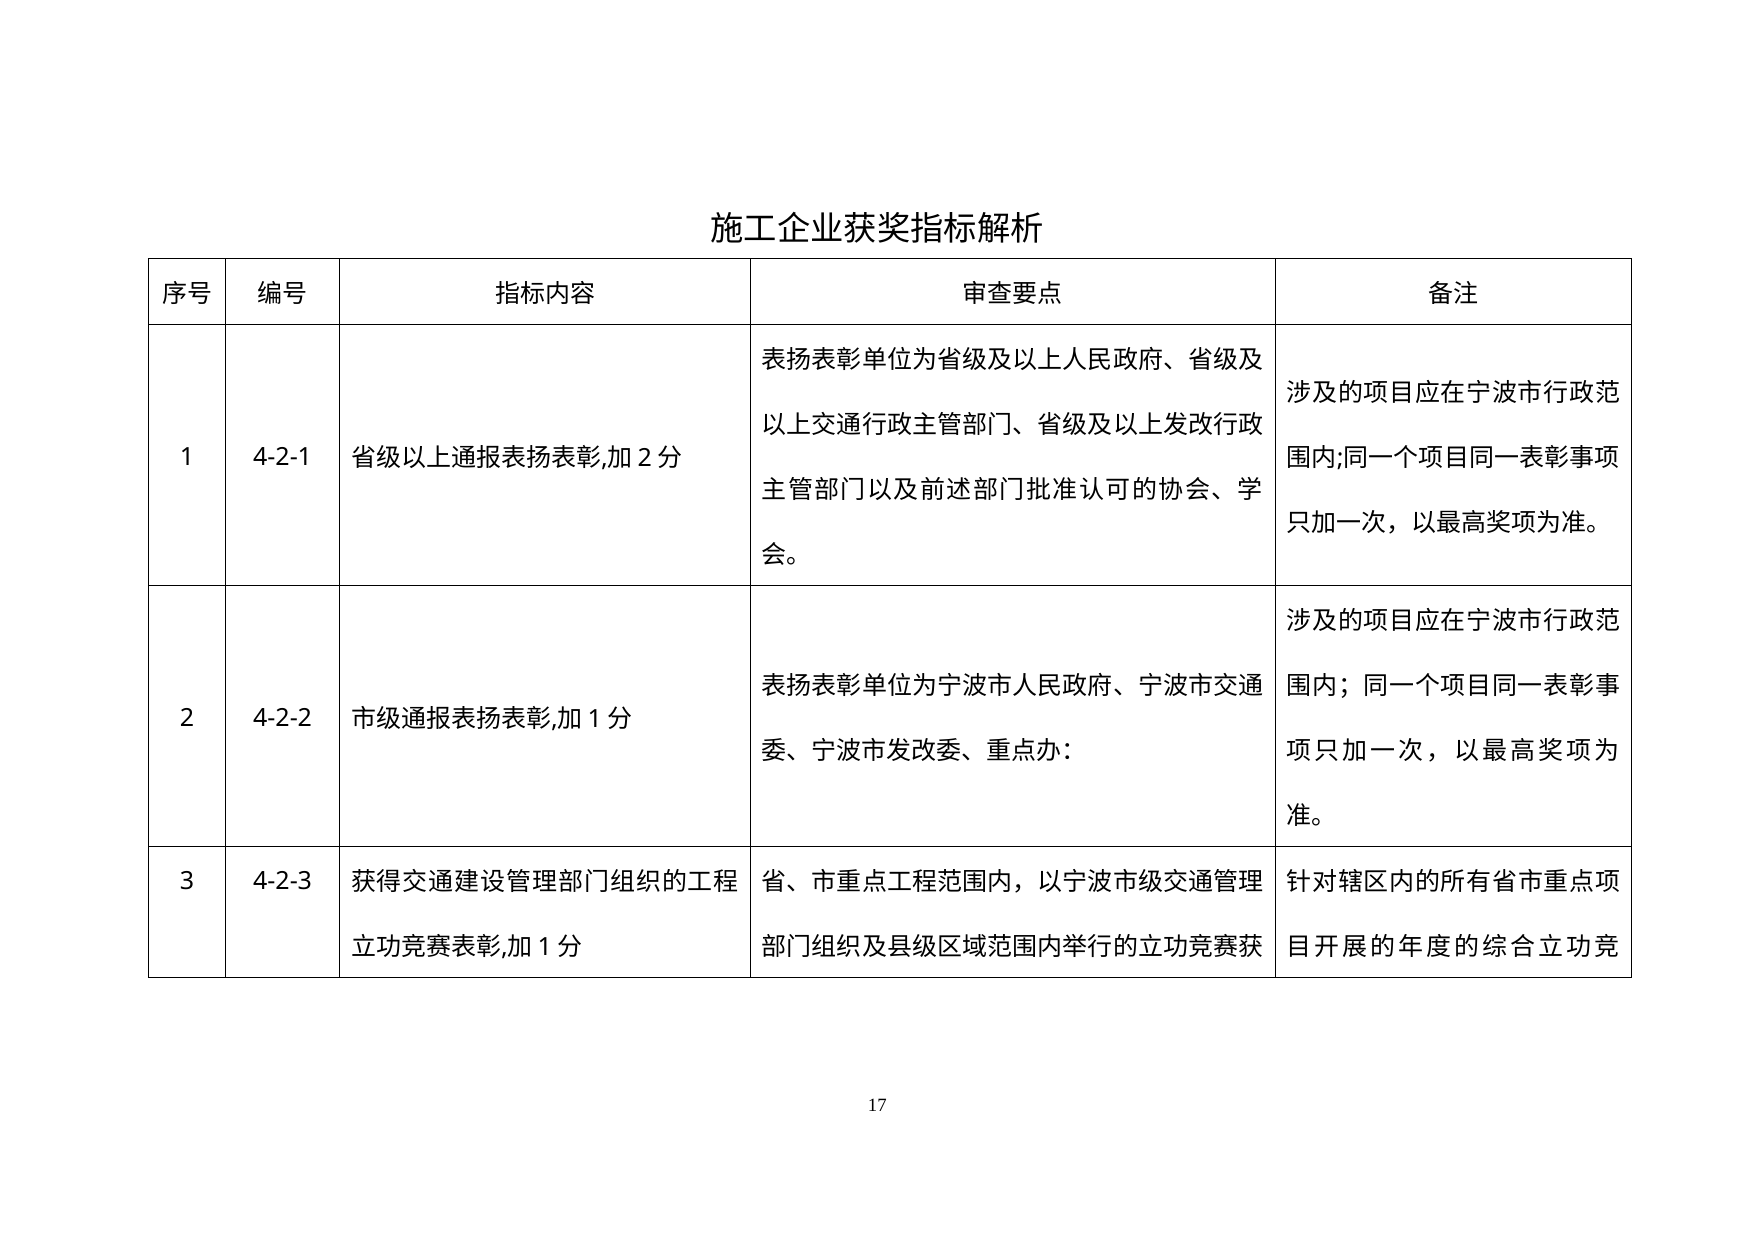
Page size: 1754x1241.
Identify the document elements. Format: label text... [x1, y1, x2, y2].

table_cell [340, 847, 750, 977]
table_cell 市级通报表扬表彰,加1分 [340, 586, 750, 846]
table_cell 2 [149, 586, 225, 846]
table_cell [751, 847, 1275, 977]
table_cell 4-2-3 [226, 847, 339, 977]
table_cell 涉及的项目应在宁波市行政范围内；同一个项目同一表彰事项只加一次，以最高奖项为准。 [1276, 586, 1631, 846]
table_cell 4-2-1 [226, 325, 339, 585]
table_cell 省级以上通报表扬表彰,加2分 [340, 325, 750, 585]
table_header 审查要点 [751, 259, 1275, 324]
table_header 备注 [1276, 259, 1631, 324]
table_header 指标内容 [340, 259, 750, 324]
text 施工企业获奖指标解析 [150, 193, 1604, 258]
table_header 编号 [226, 259, 339, 324]
table_header 序号 [149, 259, 225, 324]
table_cell 3 [149, 847, 225, 977]
table_cell 1 [149, 325, 225, 585]
table_cell 4-2-2 [226, 586, 339, 846]
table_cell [1276, 847, 1631, 977]
table_cell 表扬表彰单位为省级及以上人民政府、省级及以上交通行政主管部门、省级及以上发改行政主管部门以及前述部门批准认可的协会、学会。 [751, 325, 1275, 585]
table_cell 表扬表彰单位为宁波市人民政府、宁波市交通委、宁波市发改委、重点办： [751, 586, 1275, 846]
table_cell 涉及的项目应在宁波市行政范围内;同一个项目同一表彰事项只加一次，以最高奖项为准。 [1276, 325, 1631, 585]
